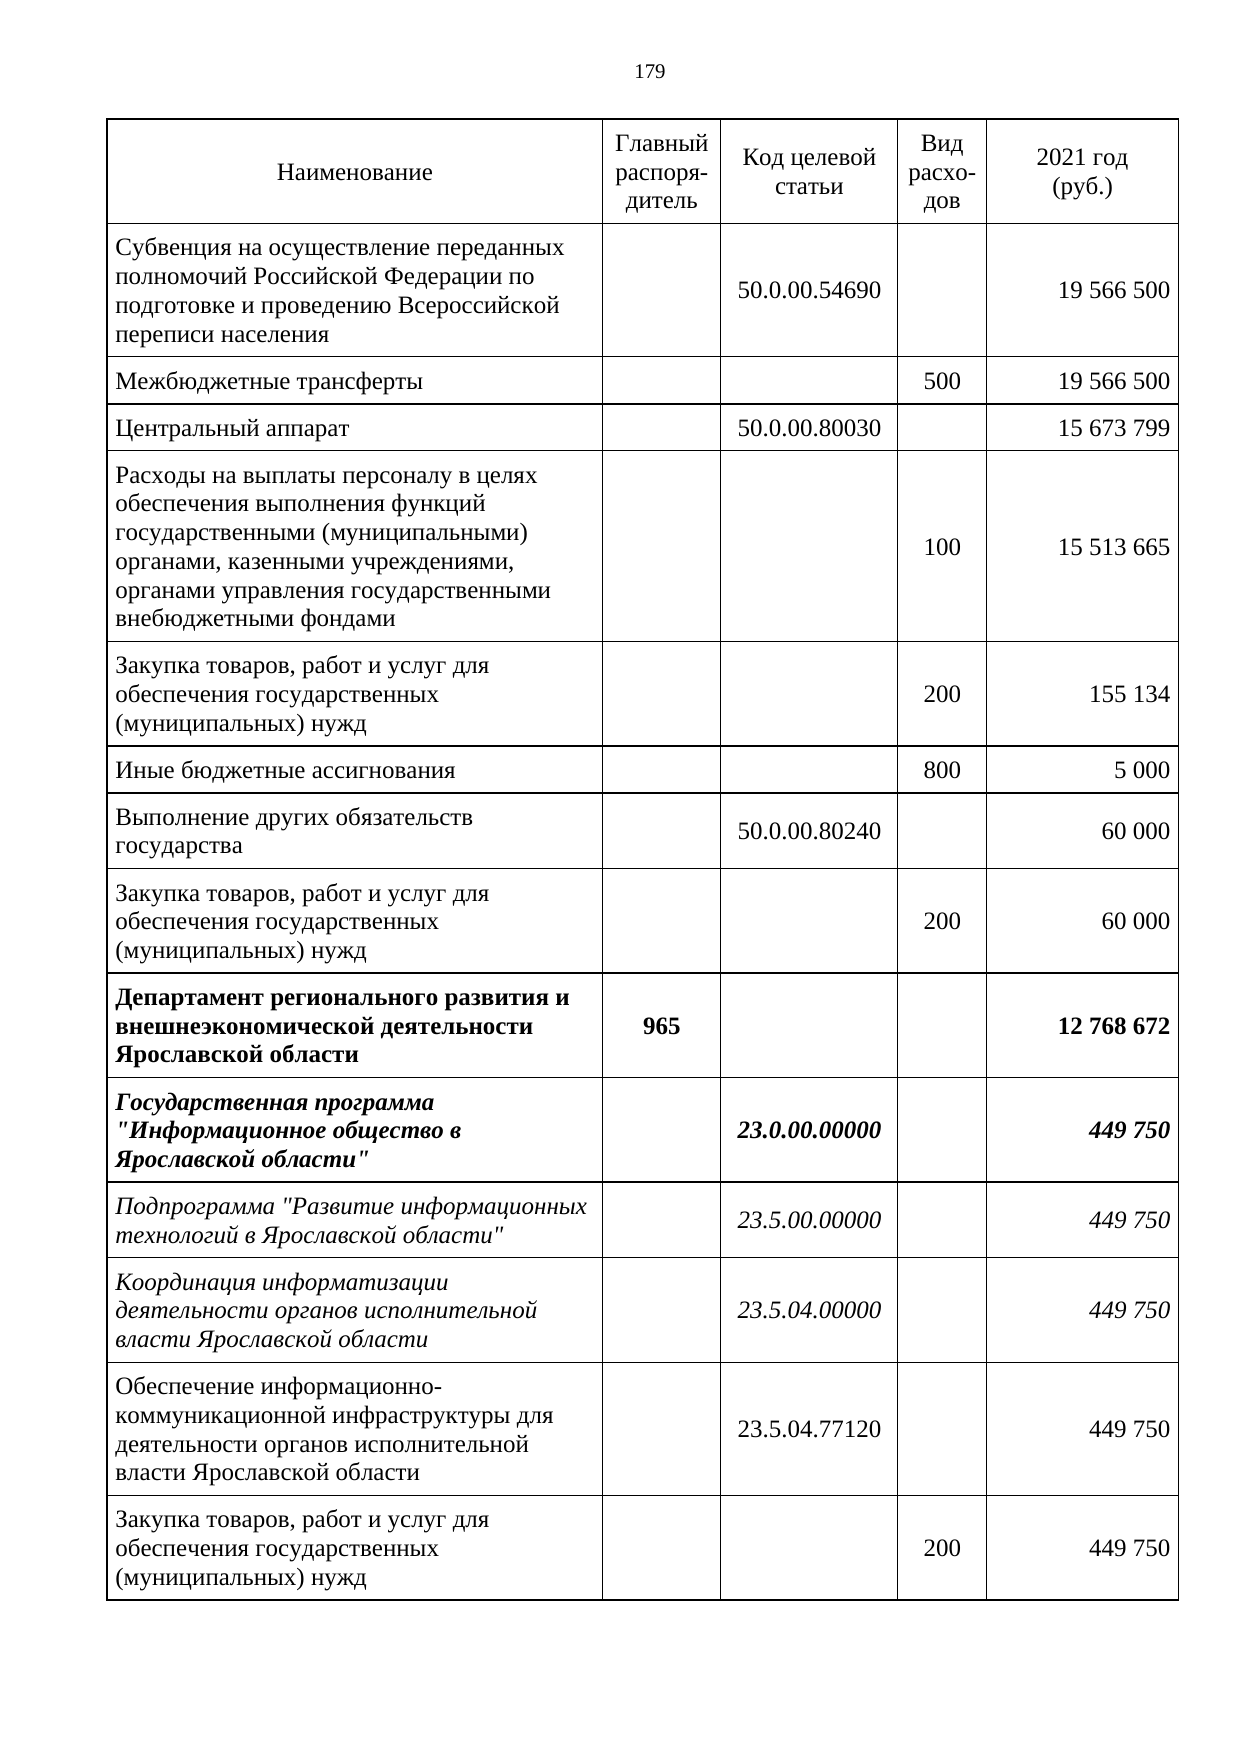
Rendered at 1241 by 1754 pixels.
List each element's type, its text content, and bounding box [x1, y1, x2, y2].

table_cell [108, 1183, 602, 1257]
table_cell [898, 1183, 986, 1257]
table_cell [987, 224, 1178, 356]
table_header Главный распоря-дитель [603, 120, 720, 223]
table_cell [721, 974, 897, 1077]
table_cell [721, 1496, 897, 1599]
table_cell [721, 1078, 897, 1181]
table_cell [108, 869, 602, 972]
table_header Наименование [108, 120, 602, 223]
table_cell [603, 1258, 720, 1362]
table_header Код целевой статьи [721, 120, 897, 223]
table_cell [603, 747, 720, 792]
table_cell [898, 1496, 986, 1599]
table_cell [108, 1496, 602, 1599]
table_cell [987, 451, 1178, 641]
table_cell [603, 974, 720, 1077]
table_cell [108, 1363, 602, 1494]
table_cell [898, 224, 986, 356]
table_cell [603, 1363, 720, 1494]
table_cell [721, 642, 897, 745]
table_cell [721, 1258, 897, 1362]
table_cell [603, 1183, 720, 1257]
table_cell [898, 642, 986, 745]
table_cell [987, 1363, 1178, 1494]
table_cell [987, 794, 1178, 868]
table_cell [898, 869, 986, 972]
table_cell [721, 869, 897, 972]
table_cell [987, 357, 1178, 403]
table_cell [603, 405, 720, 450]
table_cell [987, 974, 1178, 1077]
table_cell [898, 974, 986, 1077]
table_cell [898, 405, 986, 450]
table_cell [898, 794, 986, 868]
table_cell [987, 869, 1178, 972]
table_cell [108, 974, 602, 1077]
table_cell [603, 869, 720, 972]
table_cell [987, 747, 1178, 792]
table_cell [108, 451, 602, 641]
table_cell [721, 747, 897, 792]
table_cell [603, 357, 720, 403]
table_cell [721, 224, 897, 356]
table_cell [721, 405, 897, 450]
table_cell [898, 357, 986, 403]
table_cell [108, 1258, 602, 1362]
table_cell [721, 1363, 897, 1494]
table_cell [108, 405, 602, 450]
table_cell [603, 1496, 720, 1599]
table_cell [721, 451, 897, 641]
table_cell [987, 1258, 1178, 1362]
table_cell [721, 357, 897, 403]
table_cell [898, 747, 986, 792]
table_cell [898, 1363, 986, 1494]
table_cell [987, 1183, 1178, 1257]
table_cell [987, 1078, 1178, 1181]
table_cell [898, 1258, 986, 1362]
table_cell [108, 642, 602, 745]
table_header Вид расхо-дов [898, 120, 986, 223]
table_header 2021 год (руб.) [987, 120, 1178, 223]
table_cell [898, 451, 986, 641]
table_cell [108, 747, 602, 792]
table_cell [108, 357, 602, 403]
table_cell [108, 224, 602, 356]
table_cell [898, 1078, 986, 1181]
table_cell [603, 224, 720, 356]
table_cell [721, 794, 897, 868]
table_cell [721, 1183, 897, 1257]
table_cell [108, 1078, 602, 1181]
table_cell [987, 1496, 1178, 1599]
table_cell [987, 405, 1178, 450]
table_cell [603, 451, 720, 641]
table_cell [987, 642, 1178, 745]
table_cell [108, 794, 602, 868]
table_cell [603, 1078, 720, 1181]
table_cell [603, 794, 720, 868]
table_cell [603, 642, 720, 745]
